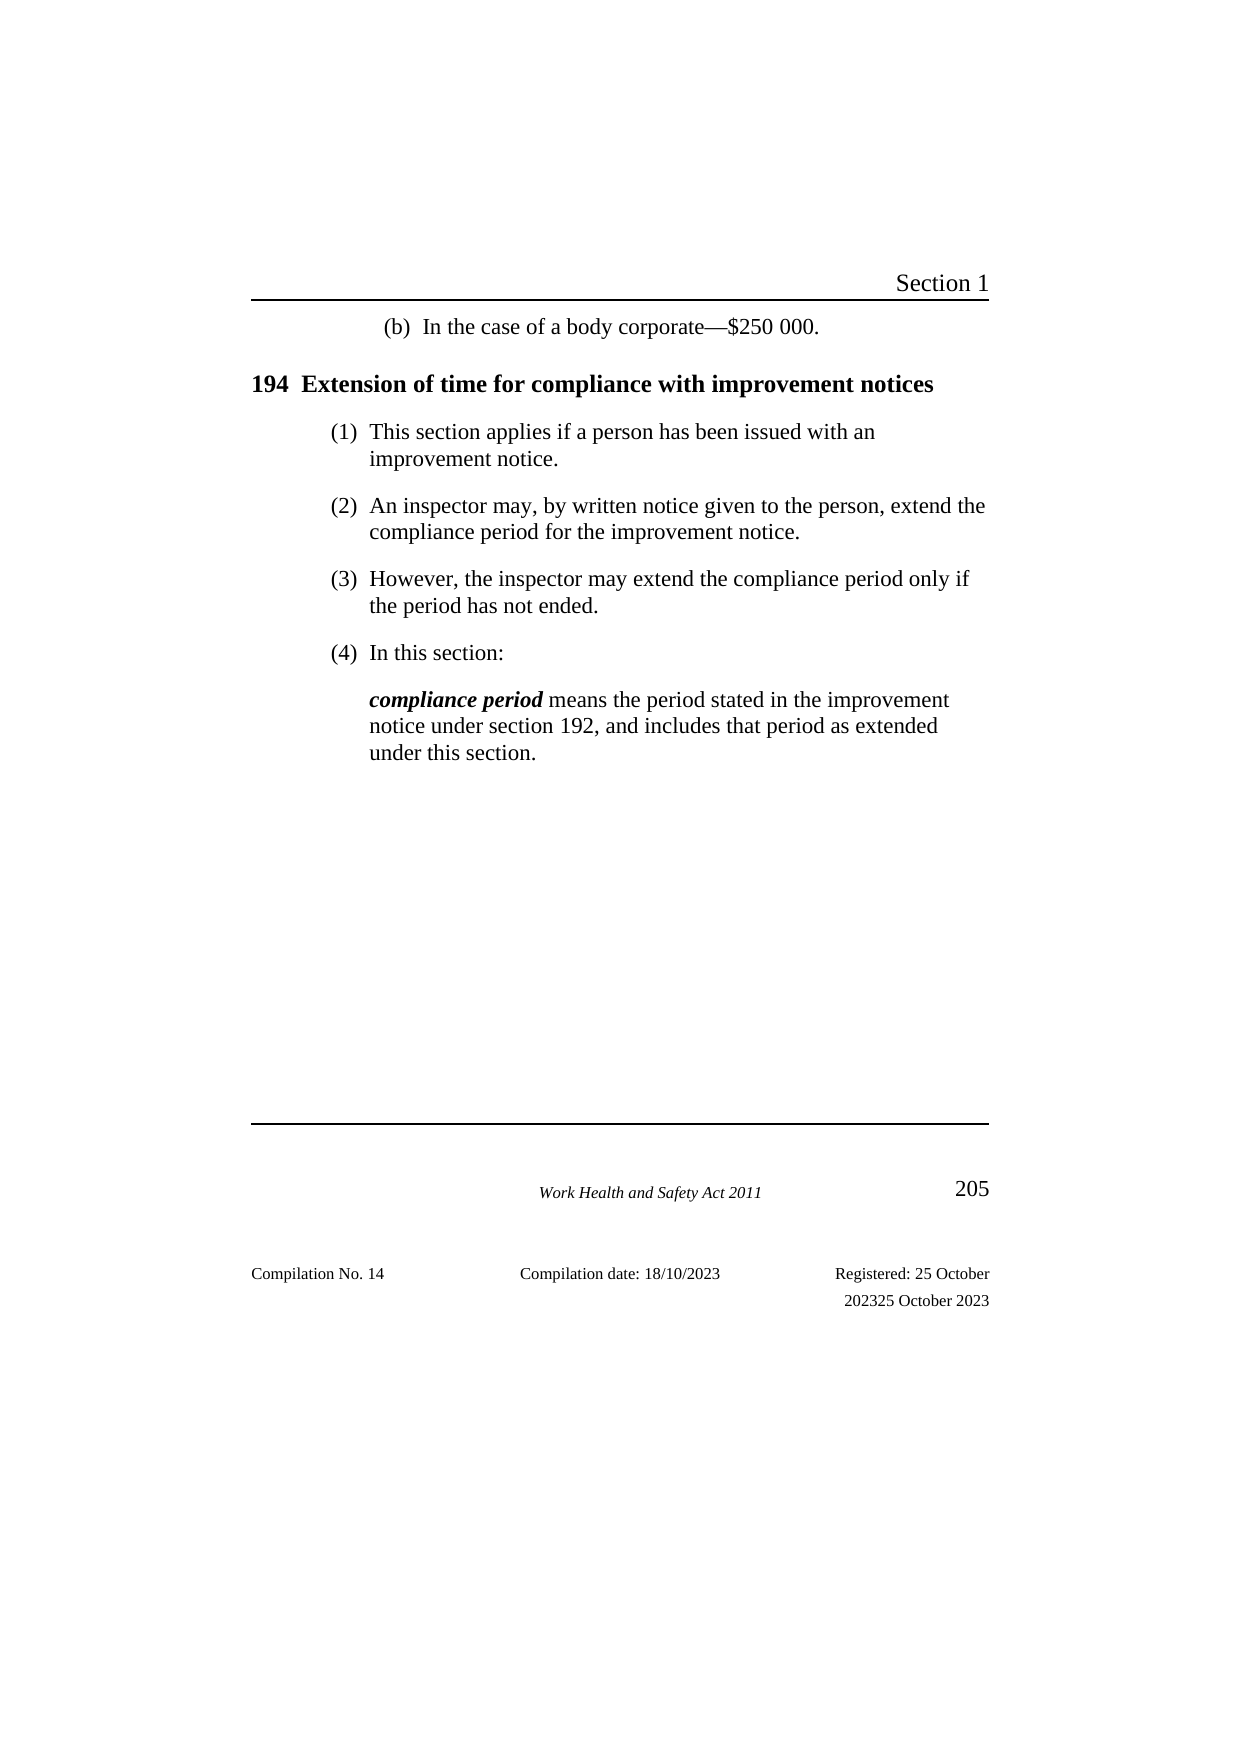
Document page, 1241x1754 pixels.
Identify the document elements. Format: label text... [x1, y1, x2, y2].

text (b) In the case of a body corporate—$250 000. [251, 313, 989, 339]
text (2) An inspector may, by written notice given to the person, extend the compliance period for the improvement notice. [251, 492, 989, 544]
text 194 Extension of time for compliance with improvement notices [251, 369, 989, 397]
text (4) In this section: [251, 639, 989, 665]
text (1) This section applies if a person has been issued with an improvement notice. [251, 418, 989, 471]
text (3) However, the inspector may extend the compliance period only if the period has not ended. [251, 565, 989, 618]
text compliance period means the period stated in the improvement notice under section 192, and includes that period as extended under this section. [369, 686, 989, 765]
